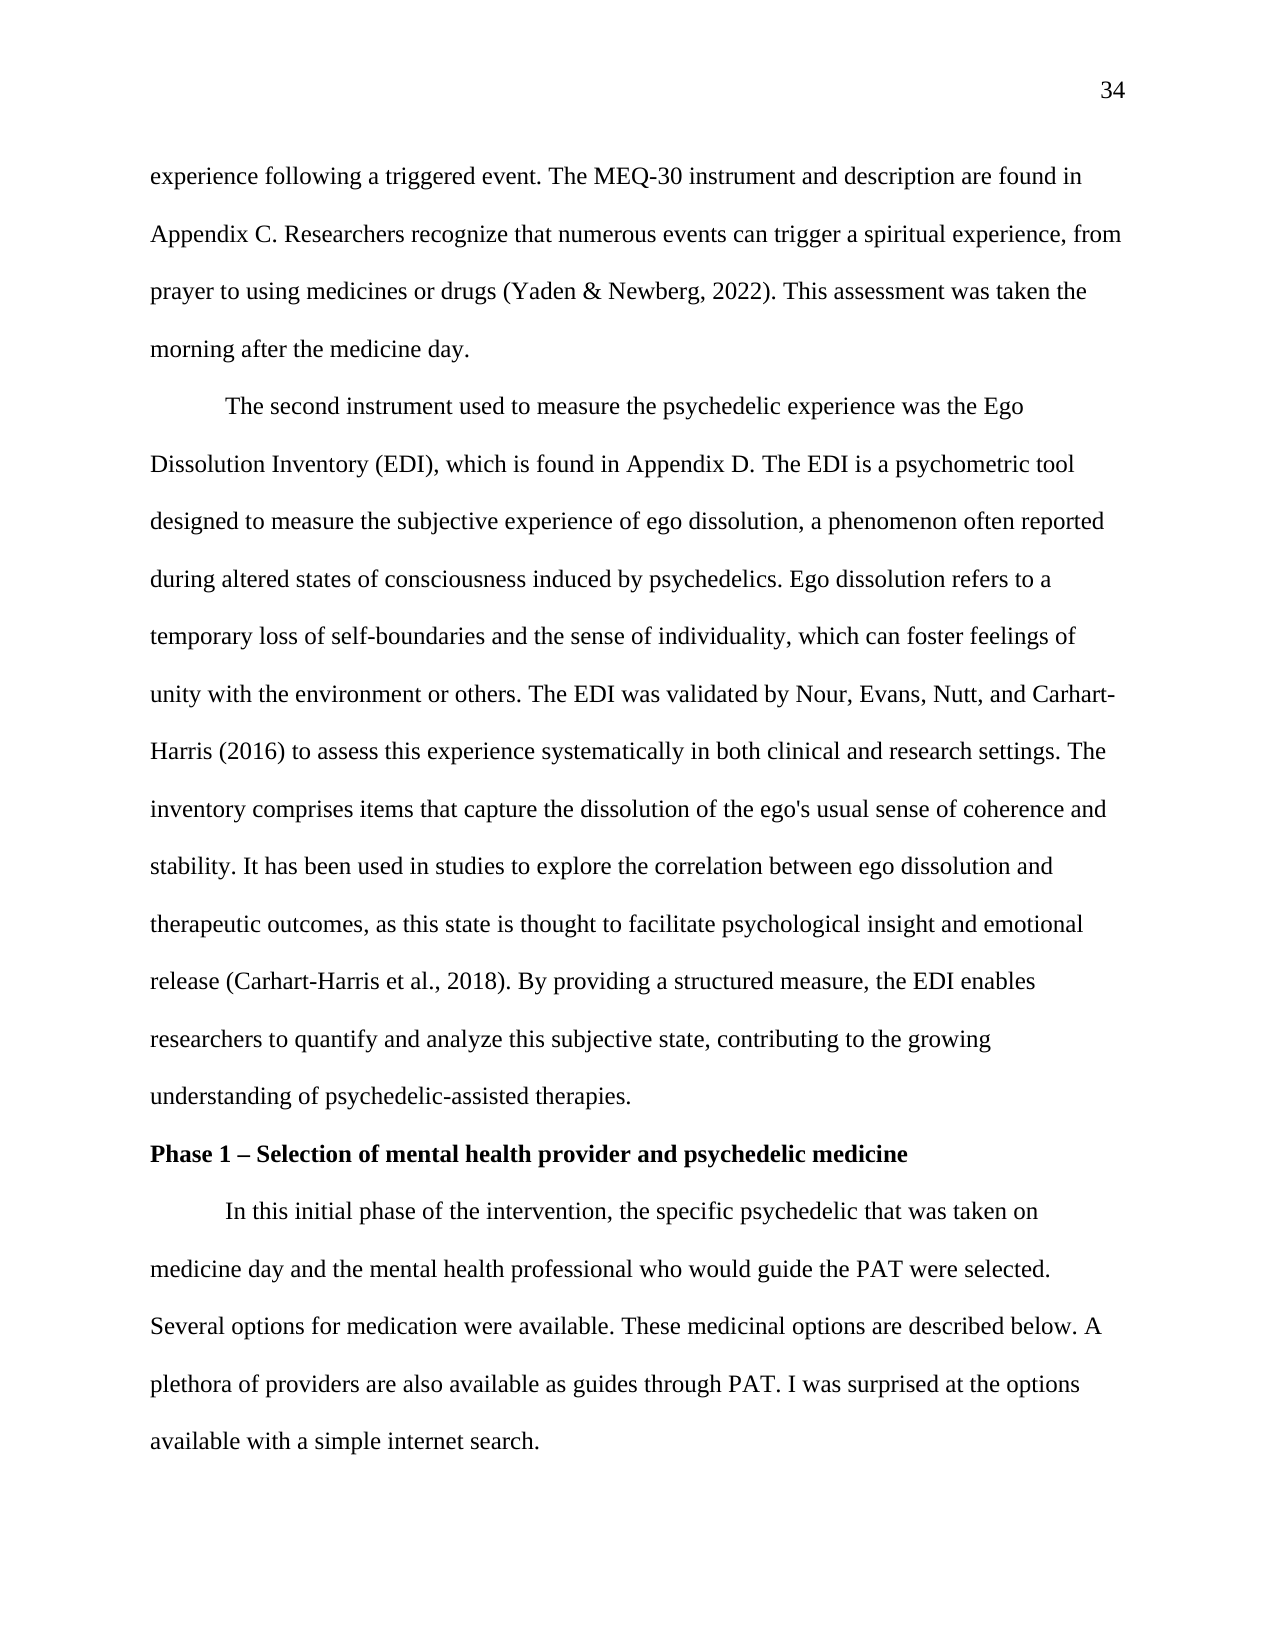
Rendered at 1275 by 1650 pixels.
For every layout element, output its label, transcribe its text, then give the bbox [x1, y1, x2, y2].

text In this initial phase of the intervention, the specific psychedelic that was taken on medicine day and the mental health professional who would guide the PAT were selected. Several options for medication were available. These medicinal options are described below. A plethora of providers are also available as guides through PAT. I was surprised at the options available with a simple internet search. [150, 1196, 1125, 1455]
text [150, 161, 1125, 362]
text The second instrument used to measure the psychedelic experience was the Ego Dissolution Inventory (EDI), which is found in Appendix D. The EDI is a psychometric tool designed to measure the subjective experience of ego dissolution, a phenomenon often reported during altered states of consciousness induced by psychedelics. Ego dissolution refers to a temporary loss of self-boundaries and the sense of individuality, which can foster feelings of unity with the environment or others. The EDI was validated by Nour, Evans, Nutt, and Carhart-Harris (2016) to assess this experience systematically in both clinical and research settings. The inventory comprises items that capture the dissolution of the ego's usual sense of coherence and stability. It has been used in studies to explore the correlation between ego dissolution and therapeutic outcomes, as this state is thought to facilitate psychological insight and emotional release (Carhart-Harris et al., 2018). By providing a structured measure, the EDI enables researchers to quantify and analyze this subjective state, contributing to the growing understanding of psychedelic-assisted therapies. [150, 391, 1125, 1110]
subtitle Phase 1 – Selection of mental health provider and psychedelic medicine [150, 1139, 1125, 1167]
